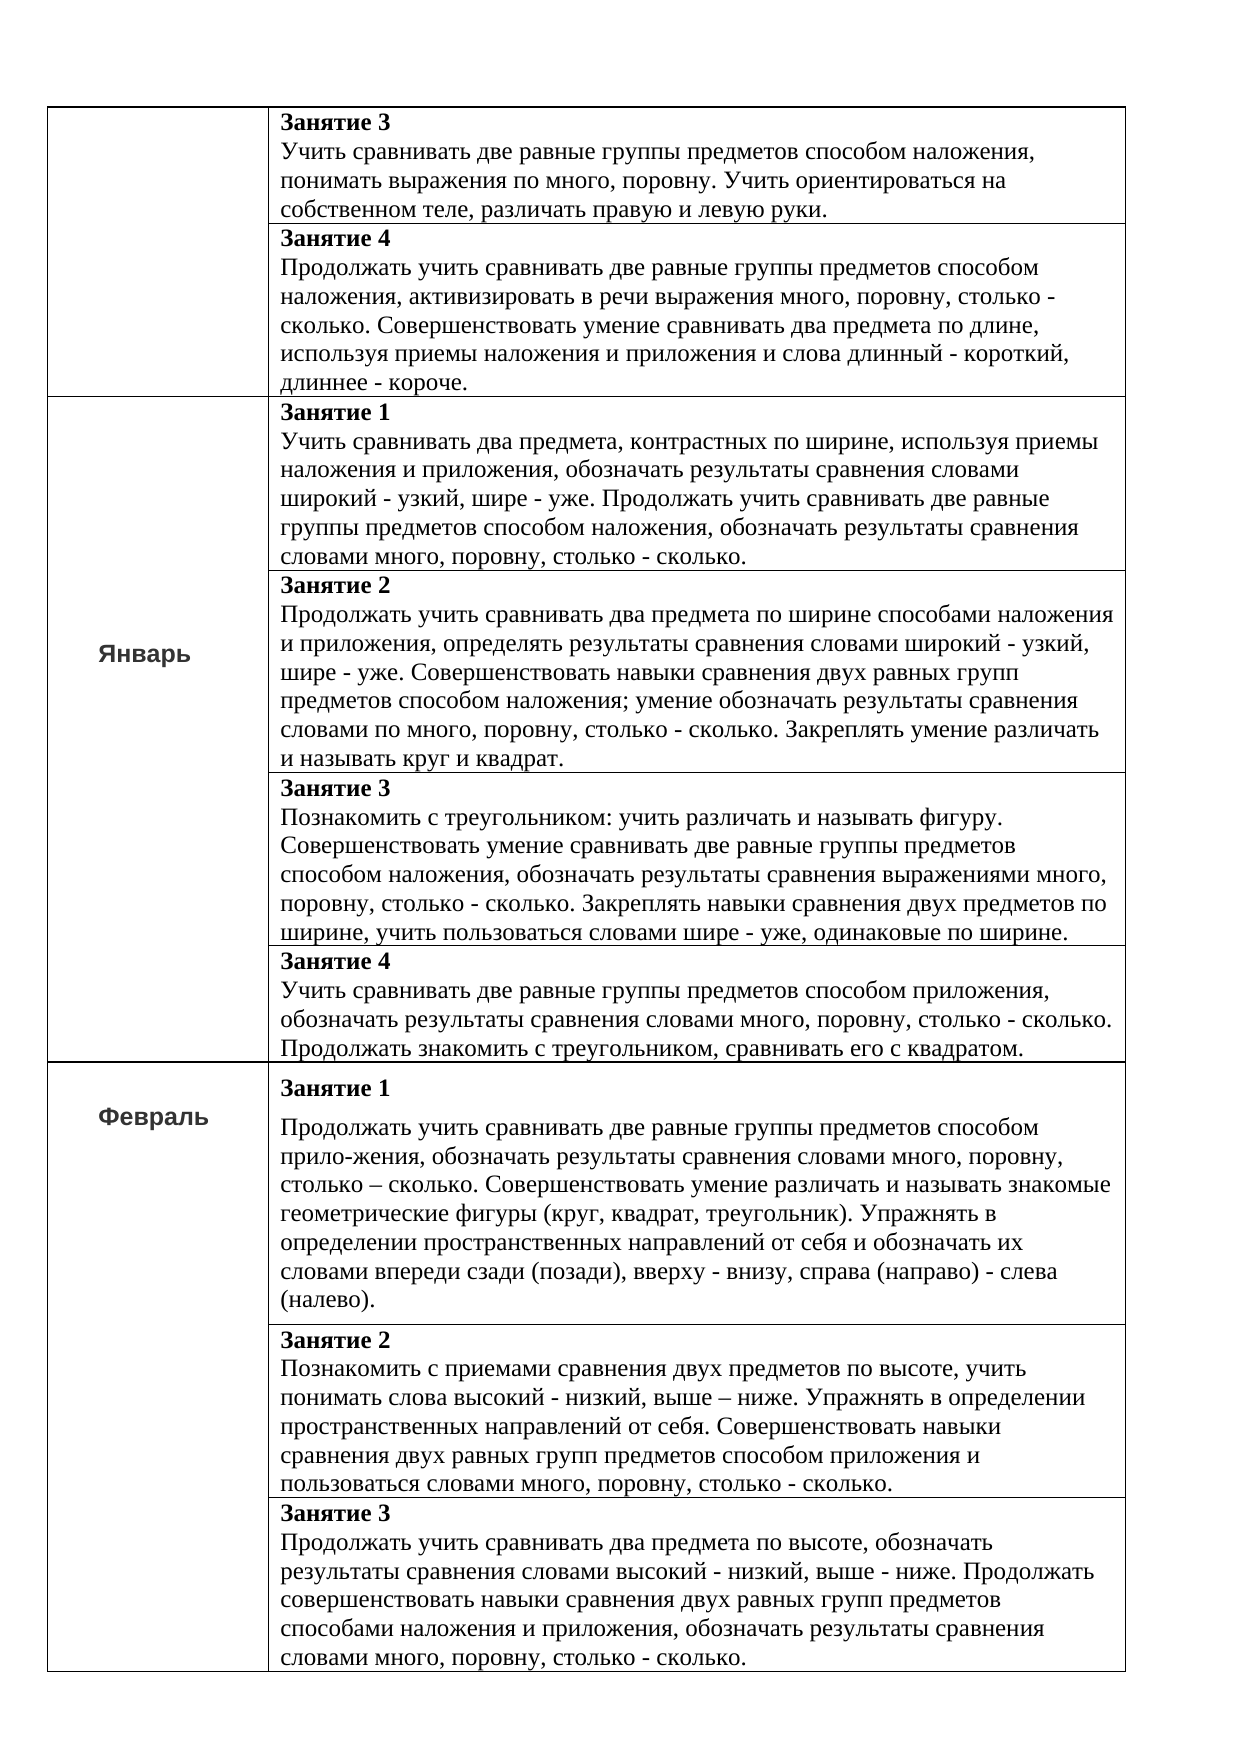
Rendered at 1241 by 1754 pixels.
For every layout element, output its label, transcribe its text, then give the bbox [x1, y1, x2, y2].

table_cell Занятие 2 Продолжать учить сравнивать два предмета по ширине способами наложения и приложения, определять результаты сравнения словами широкий - узкий, шире - уже. Совершенствовать навыки сравнения двух равных групп предметов способом наложения; умение обозначать результаты сравнения словами по много, поровну, столько - сколько. Закреплять умение различать и называть круг и квадрат. [269, 571, 1125, 772]
table_cell Январь [48, 397, 268, 1061]
table_cell Февраль [48, 1063, 268, 1671]
table_cell Занятие 4 Учить сравнивать две равные группы предметов способом приложения, обозначать результаты сравнения словами много, поровну, столько - сколько. Продолжать знакомить с треугольником, сравнивать его с квадратом. [269, 946, 1125, 1061]
table_cell Занятие 3 Учить сравнивать две равные группы предметов способом наложения, понимать выражения по много, поровну. Учить ориентироваться на собственном теле, различать правую и левую руки. [269, 108, 1125, 222]
table_cell Занятие 4 Продолжать учить сравнивать две равные группы предметов способом наложения, активизировать в речи выражения много, поровну, столько - сколько. Совершенствовать умение сравнивать два предмета по длине, используя приемы наложения и приложения и слова длинный - короткий, длиннее - короче. [269, 224, 1125, 396]
table_cell Занятие 3 Продолжать учить сравнивать два предмета по высоте, обозначать результаты сравнения словами высокий - низкий, выше - ниже. Продолжать совершенствовать навыки сравнения двух равных групп предметов способами наложения и приложения, обозначать результаты сравнения словами много, поровну, столько - сколько. [269, 1498, 1125, 1671]
table_cell Занятие 1 Учить сравнивать два предмета, контрастных по ширине, используя приемы наложения и приложения, обозначать результаты сравнения словами широкий - узкий, шире - уже. Продолжать учить сравнивать две равные группы предметов способом наложения, обозначать результаты сравнения словами много, поровну, столько - сколько. [269, 397, 1125, 569]
table_cell Занятие 2 Познакомить с приемами сравнения двух предметов по высоте, учить понимать слова высокий - низкий, выше – ниже. Упражнять в определении пространственных направлений от себя. Совершенствовать навыки сравнения двух равных групп предметов способом приложения и пользоваться словами много, поровну, столько - сколько. [269, 1325, 1125, 1497]
table_cell Занятие 3 Познакомить с треугольником: учить различать и называть фигуру. Совершенствовать умение сравнивать две равные группы предметов способом наложения, обозначать результаты сравнения выражениями много, поровну, столько - сколько. Закреплять навыки сравнения двух предметов по ширине, учить пользоваться словами шире - уже, одинаковые по ширине. [269, 773, 1125, 945]
table_cell Занятие 1 Продолжать учить сравнивать две равные группы предметов способом прило-жения, обозначать результаты сравнения словами много, поровну, столько – сколько. Совершенствовать умение различать и называть знакомые геометрические фигуры (круг, квадрат, треугольник). Упражнять в определении пространственных направлений от себя и обозначать их словами впереди сзади (позади), вверху - внизу, справа (направо) - слева (налево). [269, 1063, 1125, 1324]
